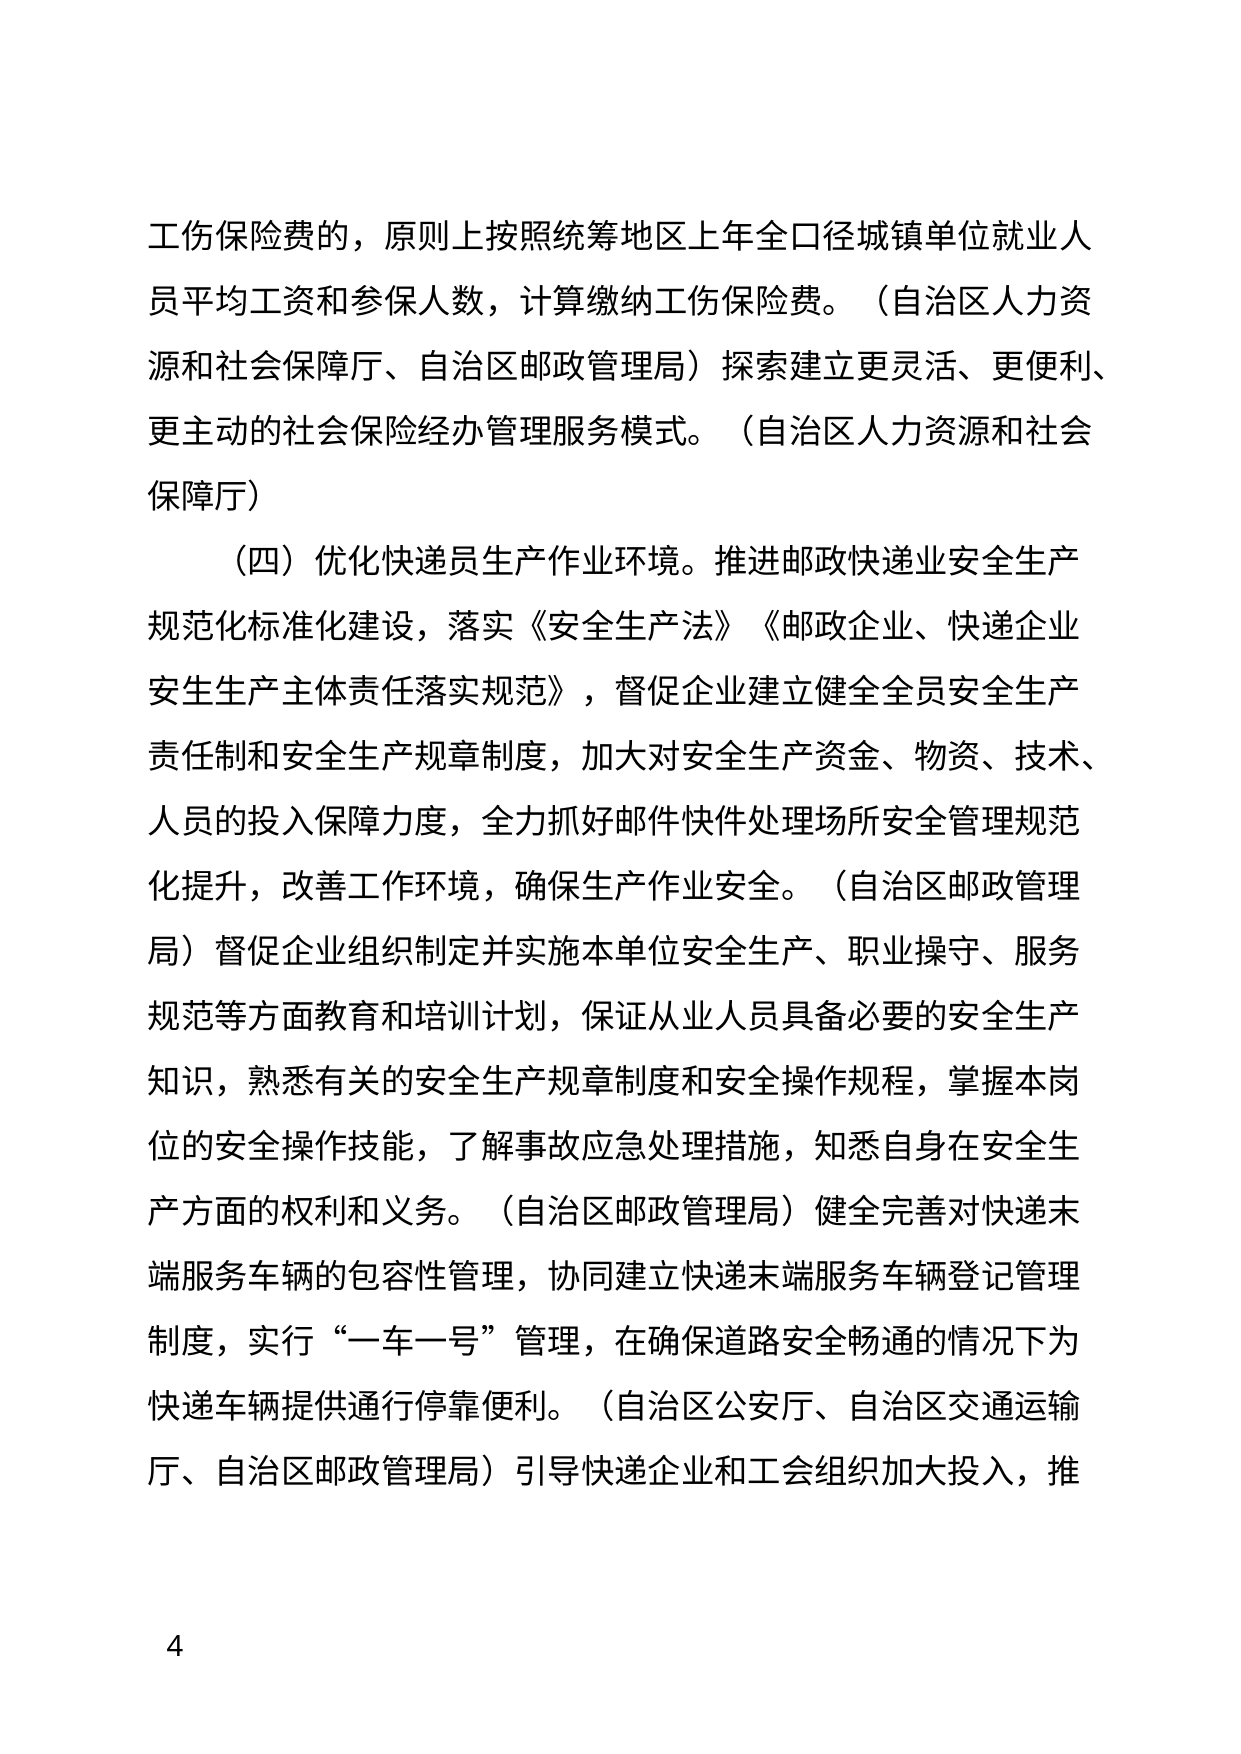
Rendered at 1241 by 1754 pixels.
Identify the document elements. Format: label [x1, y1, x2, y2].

text [148, 527, 1093, 1502]
text [148, 202, 1093, 527]
